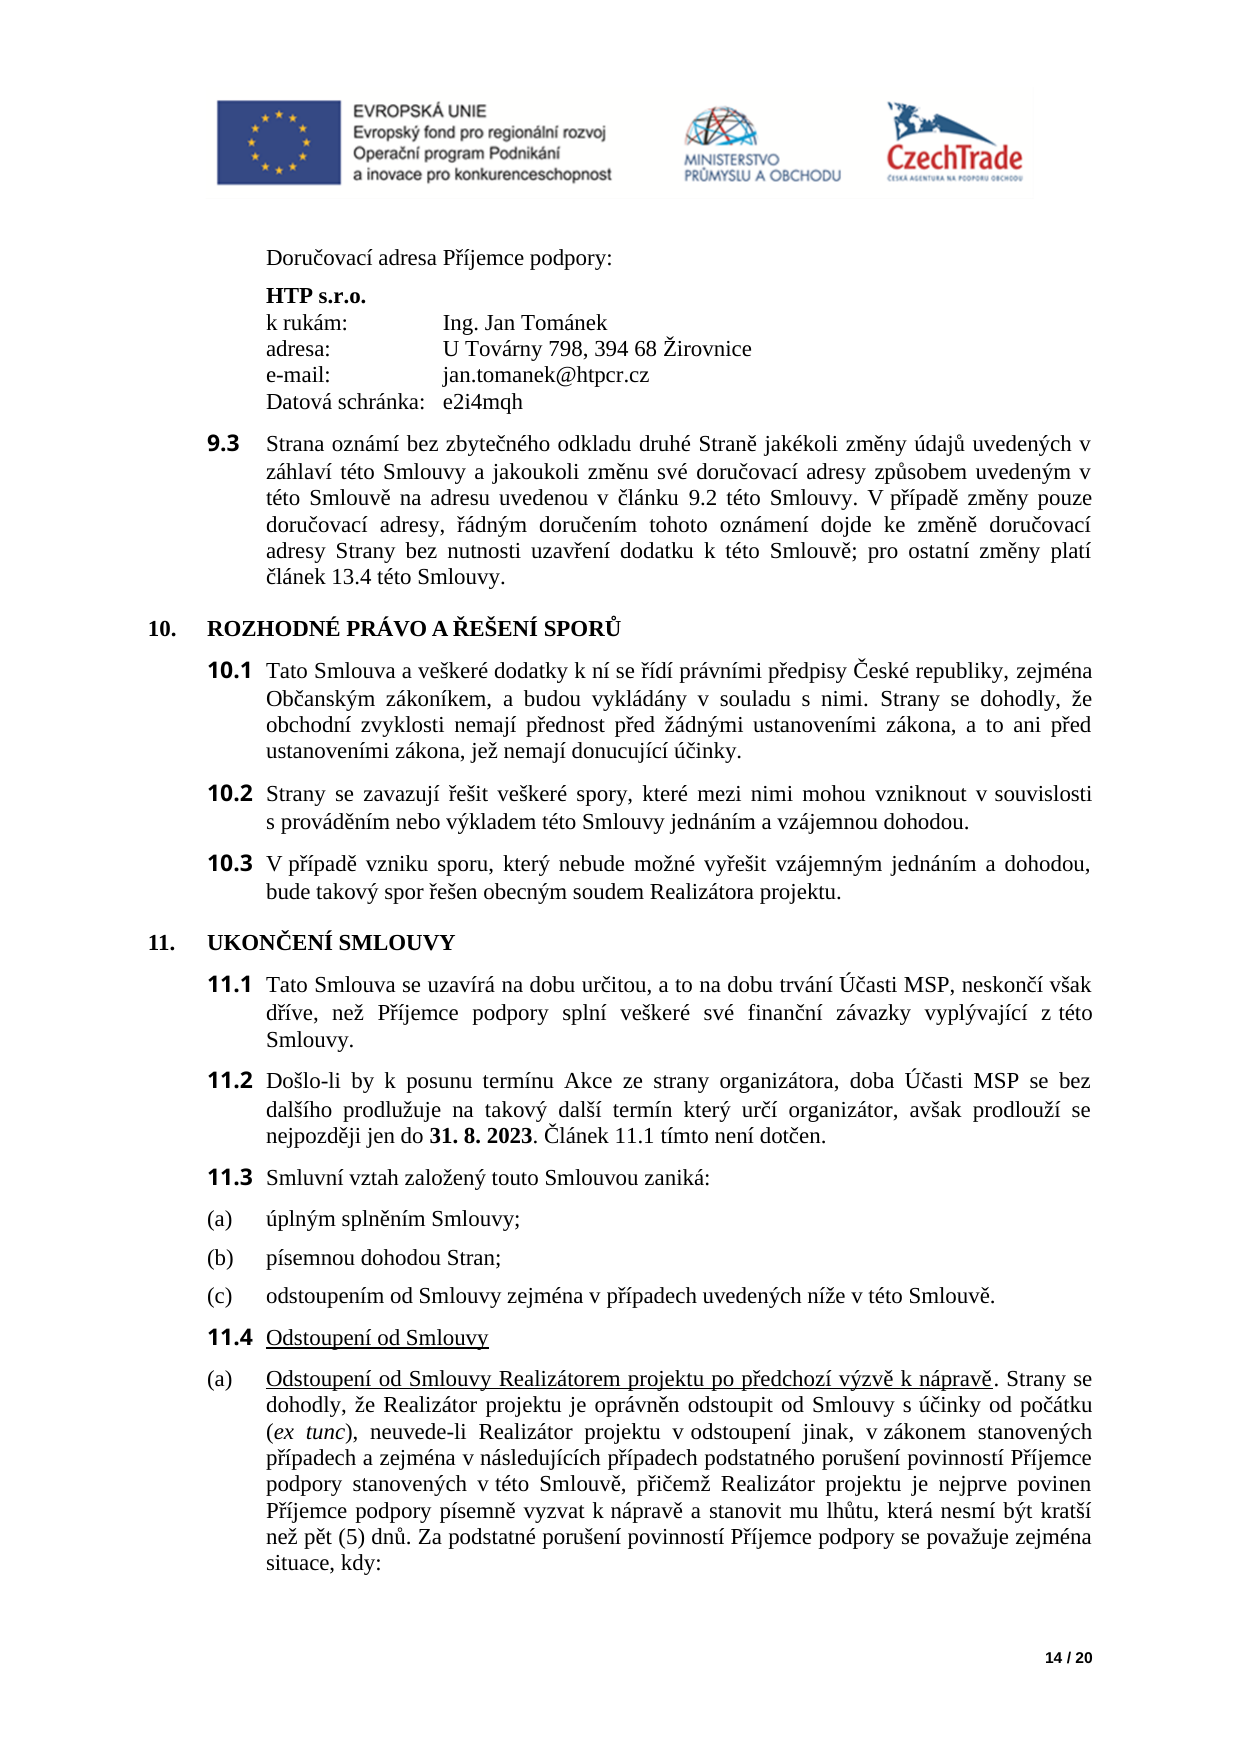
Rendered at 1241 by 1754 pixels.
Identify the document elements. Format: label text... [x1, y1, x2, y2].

text Odstoupení od Smlouvy [207, 1321, 1092, 1352]
text úplným splněním Smlouvy; [207, 1205, 1092, 1231]
text HTP s.r.o. k rukám: Ing. Jan Tománek adresa: U Továrny 798, 394 68 Žirovnice e-mail: jan.tomanek@htpcr.cz [266, 282, 1092, 388]
text Tato Smlouva se uzavírá na dobu určitou, a to na dobu trvání Účasti MSP, neskončí však dříve, než Příjemce podpory splní veškeré své finanční závazky vyplývající z této Smlouvy. [207, 968, 1092, 1052]
subtitle rozhodné právo a řešení sporů [148, 615, 1092, 641]
text V případě vzniku sporu, který nebude možné vyřešit vzájemným jednáním a dohodou, bude takový spor řešen obecným soudem Realizátora projektu. [207, 847, 1092, 904]
text Datová schránka: e2i4mqh [266, 388, 1092, 414]
text Odstoupení od Smlouvy Realizátorem projektu po předchozí výzvě k nápravě. Strany se dohodly, že Realizátor projektu je oprávněn odstoupit od Smlouvy s účinky od počátku (ex tunc), neuvede-li Realizátor projektu v odstoupení jinak, v zákonem stanovených případech a zejména v následujících případech podstatného porušení povinností Příjemce podpory stanovených v této Smlouvě, přičemž Realizátor projektu je nejprve povinen Příjemce podpory písemně vyzvat k nápravě a stanovit mu lhůtu, která nesmí být kratší než pět (5) dnů. Za podstatné porušení povinností Příjemce podpory se považuje zejména situace, kdy: [207, 1365, 1092, 1576]
text Strany se zavazují řešit veškeré spory, které mezi nimi mohou vzniknout v souvislosti s prováděním nebo výkladem této Smlouvy jednáním a vzájemnou dohodou. [207, 776, 1092, 834]
text odstoupením od Smlouvy zejména v případech uvedených níže v této Smlouvě. [207, 1282, 1092, 1309]
text Tato Smlouva a veškeré dodatky k ní se řídí právními předpisy České republiky, zejména Občanským zákoníkem, a budou vykládány v souladu s nimi. Strany se dohodly, že obchodní zvyklosti nemají přednost před žádnými ustanoveními zákona, a to ani před ustanoveními zákona, jež nemají donucující účinky. [207, 654, 1092, 764]
text Strana oznámí bez zbytečného odkladu druhé Straně jakékoli změny údajů uvedených v záhlaví této Smlouvy a jakoukoli změnu své doručovací adresy způsobem uvedeným v této Smlouvě na adresu uvedenou v článku 9.2 této Smlouvy. V případě změny pouze doručovací adresy, řádným doručením tohoto oznámení dojde ke změně doručovací adresy Strany bez nutnosti uzavření dodatku k této Smlouvě; pro ostatní změny platí článek 13.4 této Smlouvy. [207, 427, 1092, 590]
text Doručovací adresa Příjemce podpory: [266, 244, 1092, 270]
subtitle ukončení smlouvy [148, 929, 1092, 956]
picture [205, 87, 1035, 200]
text Došlo-li by k posunu termínu Akce ze strany organizátora, doba Účasti MSP se bez dalšího prodlužuje na takový další termín který určí organizátor, avšak prodlouží se nejpozději jen do 31. 8. 2023. Článek 11.1 tímto není dotčen. [207, 1064, 1092, 1148]
text písemnou dohodou Stran; [207, 1243, 1092, 1270]
text Smluvní vztah založený touto Smlouvou zaniká: [207, 1161, 1092, 1192]
